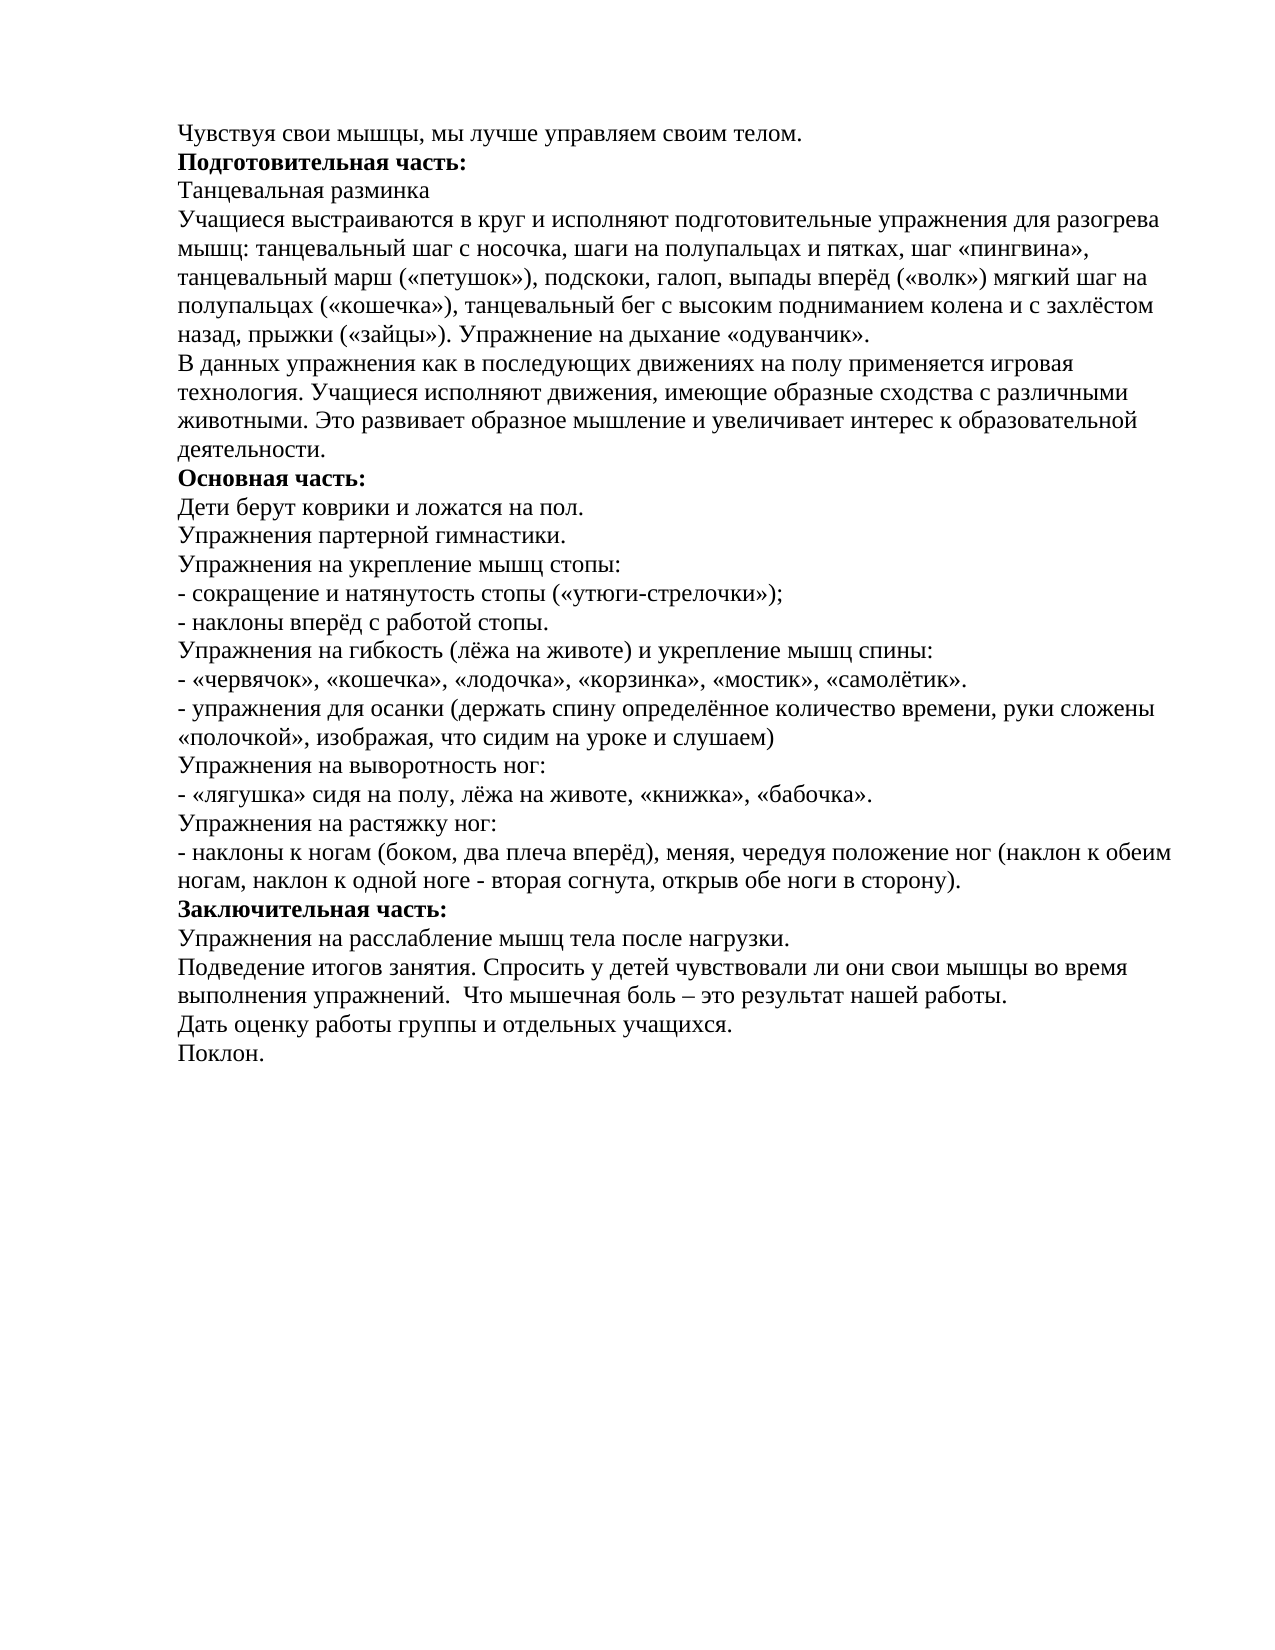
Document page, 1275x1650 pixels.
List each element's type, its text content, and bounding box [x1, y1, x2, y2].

text Учащиеся выстраиваются в круг и исполняют подготовительные упражнения для разогрева мышц: танцевальный шаг с носочка, шаги на полупальцах и пятках, шаг «пингвина», танцевальный марш («петушок»), подскоки, галоп, выпады вперёд («волк») мягкий шаг на полупальцах («кошечка»), танцевальный бег с высоким подниманием колена и с захлёстом назад, прыжки («зайцы»). Упражнение на дыхание «одуванчик». [177, 204, 1186, 348]
text - упражнения для осанки (держать спину определённое количество времени, руки сложены «полочкой», изображая, что сидим на уроке и слушаем) [177, 693, 1186, 751]
text Танцевальная разминка [177, 176, 1186, 204]
text - «лягушка» сидя на полу, лёжа на животе, «книжка», «бабочка». [177, 779, 1186, 808]
text Упражнения на укрепление мышц стопы: [177, 549, 1186, 578]
text Упражнения на расслабление мышц тела после нагрузки. [177, 923, 1186, 952]
text Упражнения на растяжку ног: [177, 808, 1186, 837]
text Заключительная часть: [177, 894, 1186, 923]
text - «червячок», «кошечка», «лодочка», «корзинка», «мостик», «самолётик». [177, 664, 1186, 693]
text В данных упражнения как в последующих движениях на полу применяется игровая технология. Учащиеся исполняют движения, имеющие образные сходства с различными животными. Это развивает образное мышление и увеличивает интерес к образовательной деятельности. [177, 348, 1186, 463]
text Подготовительная часть: [177, 147, 1186, 176]
text - наклоны к ногам (боком, два плеча вперёд), меняя, чередуя положение ног (наклон к обеим ногам, наклон к одной ноге - вторая согнута, открыв обе ноги в сторону). [177, 837, 1186, 894]
text Упражнения на гибкость (лёжа на животе) и укрепление мышц спины: [177, 636, 1186, 664]
text Упражнения на выворотность ног: [177, 751, 1186, 779]
text Поклон. [177, 1038, 1186, 1067]
text Дать оценку работы группы и отдельных учащихся. [177, 1009, 1186, 1038]
text Дети берут коврики и ложатся на пол. [177, 492, 1186, 521]
text Упражнения партерной гимнастики. [177, 521, 1186, 549]
text Подведение итогов занятия. Спросить у детей чувствовали ли они свои мышцы во время выполнения упражнений. Что мышечная боль – это результат нашей работы. [177, 952, 1186, 1009]
text - сокращение и натянутость стопы («утюги-стрелочки»); [177, 578, 1186, 607]
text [177, 118, 1186, 147]
text Основная часть: [177, 463, 1186, 492]
text - наклоны вперёд с работой стопы. [177, 607, 1186, 636]
